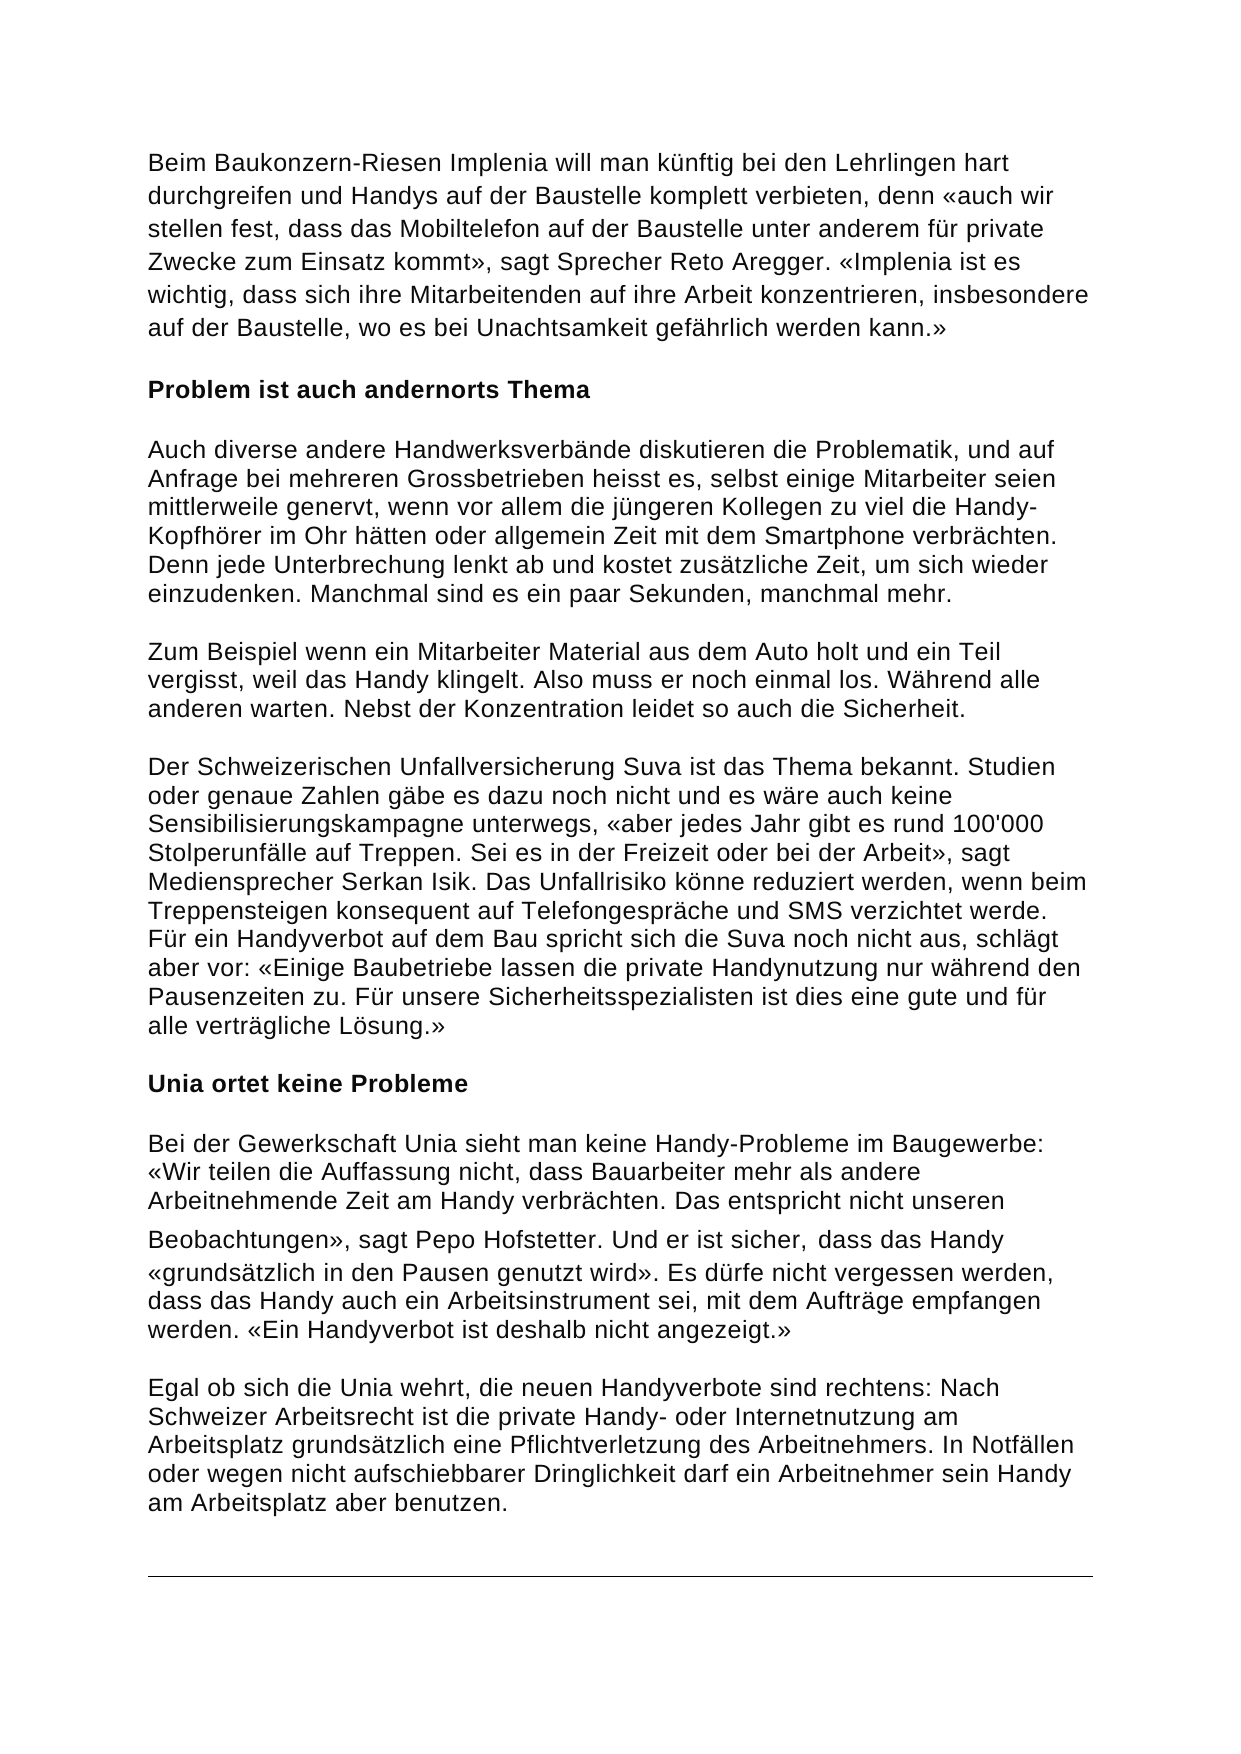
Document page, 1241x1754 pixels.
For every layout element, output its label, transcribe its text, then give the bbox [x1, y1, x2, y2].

text Der Schweizerischen Unfallversicherung Suva ist das Thema bekannt. Studien oder genaue Zahlen gäbe es dazu noch nicht und es wäre auch keine Sensibilisierungskampagne unterwegs, «aber jedes Jahr gibt es rund 100'000 Stolperunfälle auf Treppen. Sei es in der Freizeit oder bei der Arbeit», sagt Mediensprecher Serkan Isik. Das Unfallrisiko könne reduziert werden, wenn beim Treppensteigen konsequent auf Telefongespräche und SMS verzichtet werde. Für ein Handyverbot auf dem Bau spricht sich die Suva noch nicht aus, schlägt aber vor: «Einige Baubetriebe lassen die private Handynutzung nur während den Pausenzeiten zu. Für unsere Sicherheitsspezialisten ist dies eine gute und für alle verträgliche Lösung.» [148, 752, 1093, 1039]
text Unia ortet keine Probleme [148, 1069, 1093, 1097]
text Zum Beispiel wenn ein Mitarbeiter Material aus dem Auto holt und ein Teil vergisst, weil das Handy klingelt. Also muss er noch einmal los. Während alle anderen warten. Nebst der Konzentration leidet so auch die Sicherheit. [148, 637, 1093, 723]
text Beim Baukonzern-Riesen Implenia will man künftig bei den Lehrlingen hart durchgreifen und Handys auf der Baustelle komplett verbieten, denn «auch wir stellen fest, dass das Mobiltelefon auf der Baustelle unter anderem für private Zwecke zum Einsatz kommt», sagt Sprecher Reto Aregger. «Implenia ist es wichtig, dass sich ihre Mitarbeitenden auf ihre Arbeit konzentrieren, insbesondere auf der Baustelle, wo es bei Unachtsamkeit gefährlich werden kann.» [148, 148, 1093, 341]
text Auch diverse andere Handwerksverbände diskutieren die Problematik, und auf Anfrage bei mehreren Grossbetrieben heisst es, selbst einige Mitarbeiter seien mittlerweile genervt, wenn vor allem die jüngeren Kollegen zu viel die Handy-Kopfhörer im Ohr hätten oder allgemein Zeit mit dem Smartphone verbrächten. Denn jede Unterbrechung lenkt ab und kostet zusätzliche Zeit, um sich wieder einzudenken. Manchmal sind es ein paar Sekunden, manchmal mehr. [148, 435, 1093, 607]
text Problem ist auch andernorts Thema [148, 375, 1093, 404]
text Egal ob sich die Unia wehrt, die neuen Handyverbote sind rechtens: Nach Schweizer Arbeitsrecht ist die private Handy- oder Internetnutzung am Arbeitsplatz grundsätzlich eine Pflichtverletzung des Arbeitnehmers. In Notfällen oder wegen nicht aufschiebbarer Dringlichkeit darf ein Arbeitnehmer sein Handy am Arbeitsplatz aber benutzen. [148, 1373, 1093, 1517]
text Bei der Gewerkschaft Unia sieht man keine Handy-Probleme im Baugewerbe: «Wir teilen die Auffassung nicht, dass Bauarbeiter mehr als andere Arbeitnehmende Zeit am Handy verbrächten. Das entspricht nicht unseren Beobachtungen», sagt Pepo Hofstetter. Und er ist sicher, dass das Handy «grundsätzlich in den Pausen genutzt wird». Es dürfe nicht vergessen werden, dass das Handy auch ein Arbeitsinstrument sei, mit dem Aufträge empfangen werden. «Ein Handyverbot ist deshalb nicht angezeigt.» [148, 1129, 1093, 1344]
